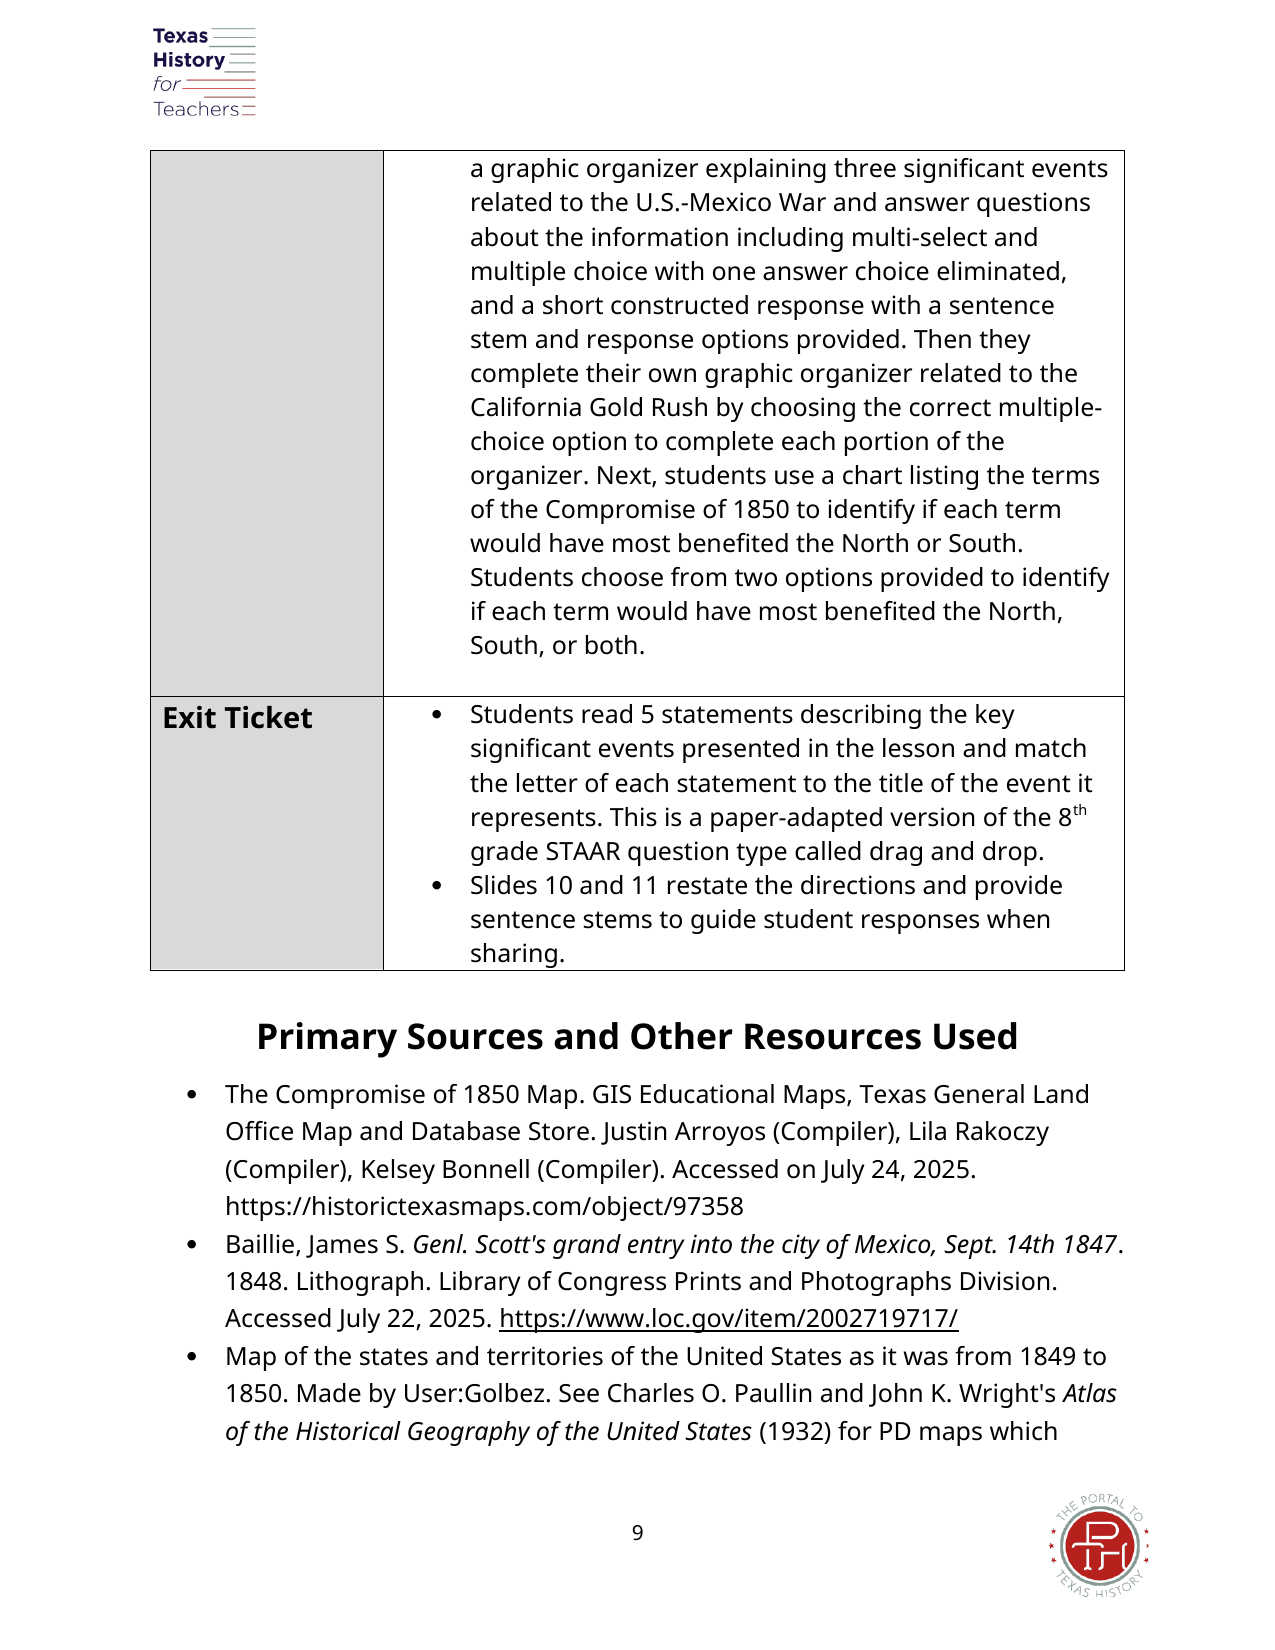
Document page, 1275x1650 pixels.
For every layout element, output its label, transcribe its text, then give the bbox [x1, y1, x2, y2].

picture [1048, 1493, 1149, 1597]
list Baillie, James S. Genl. Scott's grand entry into the city of Mexico, Sept. 14th 1847. 1848. Lithograph. Library of Congress Prints and Photographs Division. Accessed July 22, 2025. https://www.loc.gov/item/2002719717/ [187, 1226, 1125, 1335]
table_cell Lesson [151, 151, 383, 696]
list The Compromise of 1850 Map. GIS Educational Maps, Texas General Land Office Map and Database Store. Justin Arroyos (Compiler), Lila Rakoczy (Compiler), Kelsey Bonnell (Compiler). Accessed on July 24, 2025. https://historictexasmaps.com/object/97358 [187, 1077, 1125, 1223]
table_cell Exit Ticket [151, 697, 383, 969]
text Primary Sources and Other Resources Used [150, 1011, 1125, 1059]
table_cell Students read 5 statements describing the key significant events presented in the lesson and match the letter of each statement to the title of the event it represents. This is a paper-adapted version of the 8th grade STAAR question type called drag and drop. Slides 10 and 11 restate the directions and provide sentence stems to guide student responses when sharing. [384, 697, 1124, 969]
